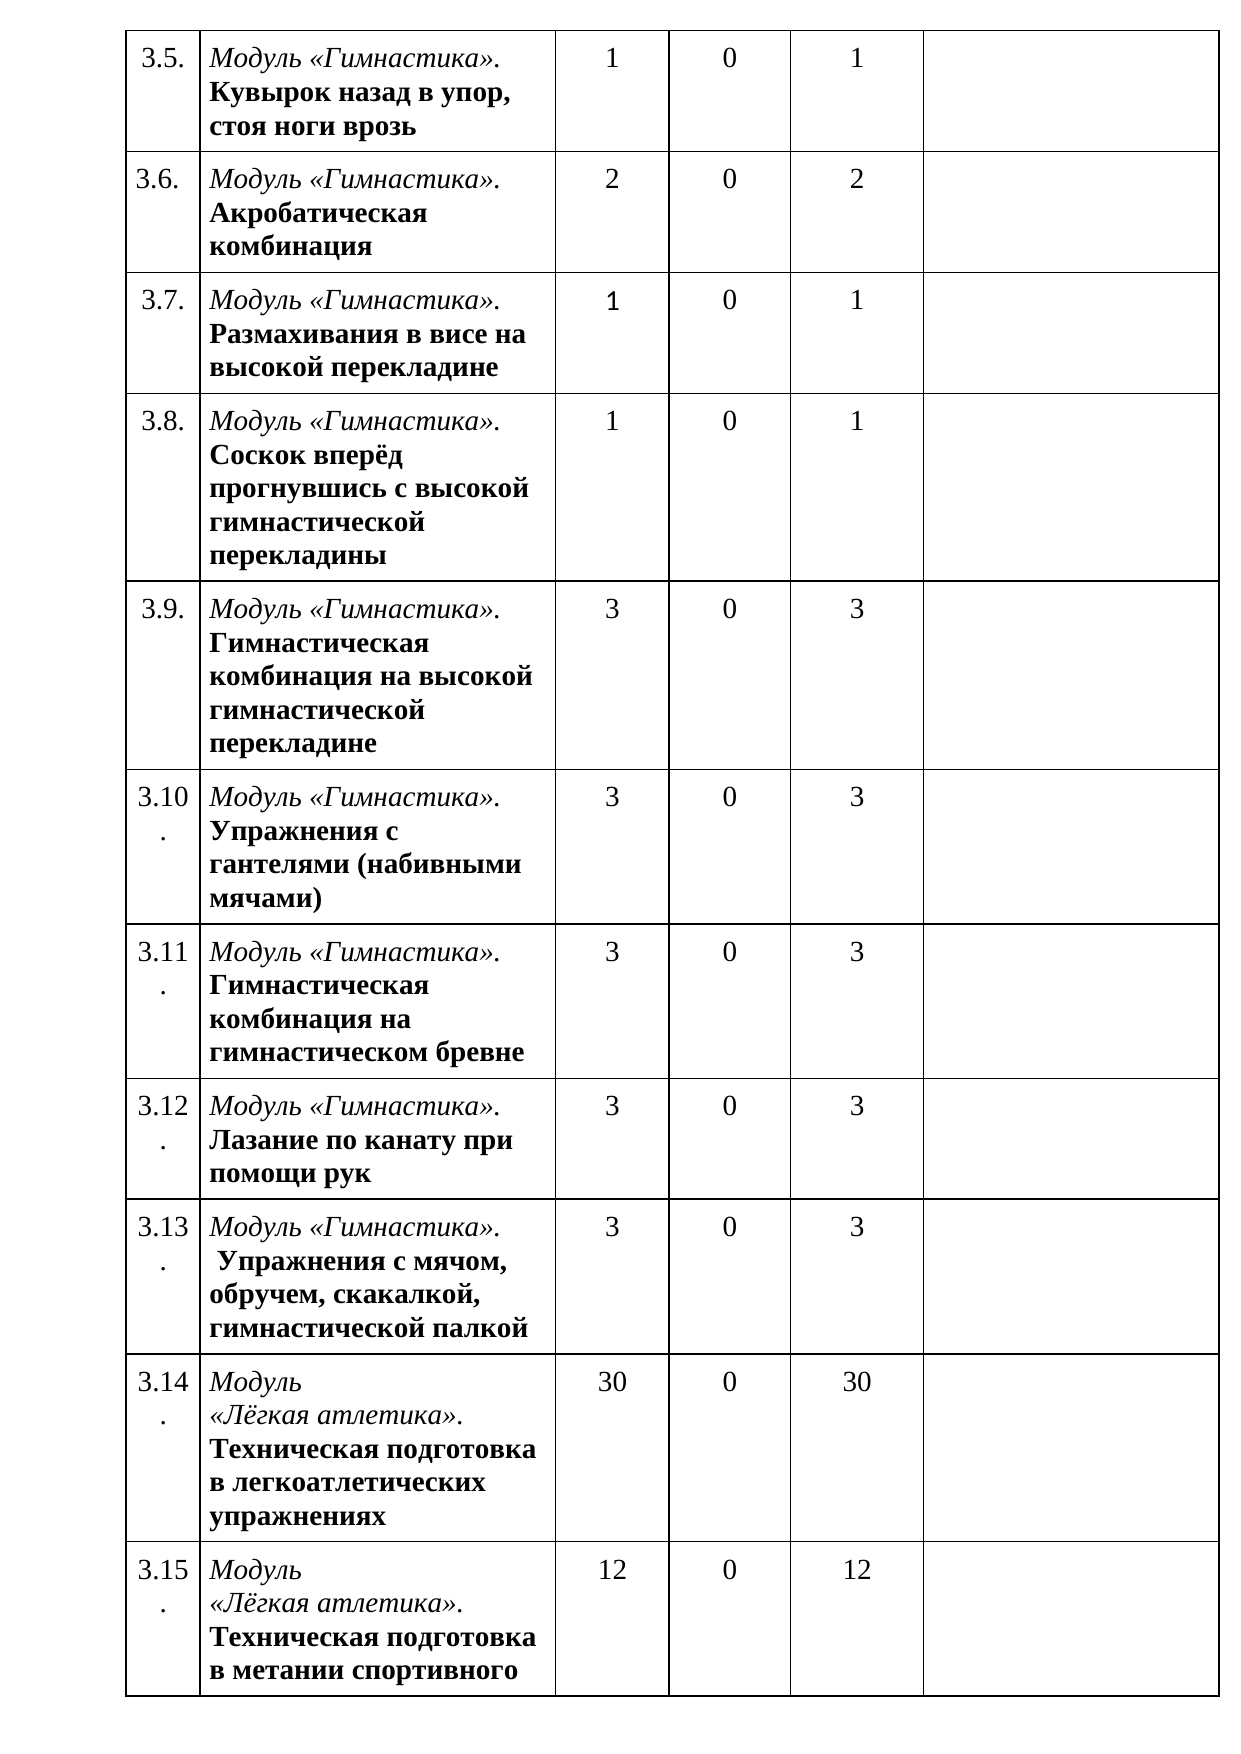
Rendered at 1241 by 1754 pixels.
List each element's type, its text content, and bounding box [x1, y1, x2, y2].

table_cell 3 [556, 770, 668, 923]
table_cell Модуль «Гимнастика». Кувырок назад в упор, стоя ноги врозь [201, 31, 555, 151]
table_cell 3 [791, 1200, 923, 1353]
table_cell Модуль «Гимнастика». Упражнения с мячом, обручем, скакалкой, гимнастической палкой [201, 1200, 555, 1353]
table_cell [201, 1542, 555, 1695]
table_cell 2 [556, 152, 668, 271]
table_cell 3 [791, 770, 923, 923]
table_cell 0 [670, 1542, 790, 1695]
table_cell 1 [556, 273, 668, 392]
table_cell [924, 1542, 1218, 1695]
table_cell [924, 1079, 1218, 1198]
table_cell 0 [670, 273, 790, 392]
table_cell 30 [791, 1355, 923, 1541]
table_cell [924, 1200, 1218, 1353]
table_cell 1 [556, 394, 668, 580]
table_cell 0 [670, 31, 790, 151]
table_cell 3.13. [127, 1200, 199, 1353]
table_cell 0 [670, 394, 790, 580]
table_cell 0 [670, 925, 790, 1077]
table_cell 3.12. [127, 1079, 199, 1198]
table_cell 1 [791, 31, 923, 151]
table_cell 3.14. [127, 1355, 199, 1541]
table_cell [924, 394, 1218, 580]
table_cell 0 [670, 1200, 790, 1353]
table_cell 3 [791, 925, 923, 1077]
table_cell 3.8. [127, 394, 199, 580]
table_cell 0 [670, 152, 790, 271]
table_cell [924, 770, 1218, 923]
table_cell 3 [556, 1079, 668, 1198]
table_cell 3.7. [127, 273, 199, 392]
table_cell 0 [670, 1355, 790, 1541]
table_cell [924, 925, 1218, 1077]
table_cell [924, 582, 1218, 768]
table_cell Модуль «Гимнастика». Акробатическая комбинация [201, 152, 555, 271]
table_cell Модуль «Гимнастика». Лазание по канату при помощи рук [201, 1079, 555, 1198]
table_cell 1 [791, 394, 923, 580]
table_cell 12 [556, 1542, 668, 1695]
table_cell 1 [791, 273, 923, 392]
table_cell 12 [791, 1542, 923, 1695]
table_cell 2 [791, 152, 923, 271]
table_cell 3 [791, 1079, 923, 1198]
table_cell Модуль «Гимнастика». Упражнения с гантелями (набивными мячами) [201, 770, 555, 923]
table_cell Модуль «Лёгкая атлетика». Техническая подготовка в легкоатлетических упражнениях [201, 1355, 555, 1541]
table_cell 3.15. [127, 1542, 199, 1695]
table_cell [924, 152, 1218, 271]
table_cell Модуль «Гимнастика». Гимнастическая комбинация на гимнастическом бревне [201, 925, 555, 1077]
table_cell 3.9. [127, 582, 199, 768]
table_cell Модуль «Гимнастика». Соскок вперёд прогнувшись с высокой гимнастической перекладины [201, 394, 555, 580]
table_cell 3 [556, 582, 668, 768]
table_cell 3.10. [127, 770, 199, 923]
table_cell 30 [556, 1355, 668, 1541]
table_cell 0 [670, 582, 790, 768]
table_cell 3 [556, 1200, 668, 1353]
table_cell 3.11. [127, 925, 199, 1077]
table_cell Модуль «Гимнастика». Гимнастическая комбинация на высокой гимнастической перекладине [201, 582, 555, 768]
table_cell [924, 31, 1218, 151]
table_cell 3.6. [127, 152, 199, 271]
table_cell 1 [556, 31, 668, 151]
table_cell 3.5. [127, 31, 199, 151]
table_cell [924, 273, 1218, 392]
table_cell Модуль «Гимнастика». Размахивания в висе на высокой перекладине [201, 273, 555, 392]
table_cell 0 [670, 770, 790, 923]
table_cell 3 [556, 925, 668, 1077]
table_cell [924, 1355, 1218, 1541]
table_cell 3 [791, 582, 923, 768]
table_cell 0 [670, 1079, 790, 1198]
